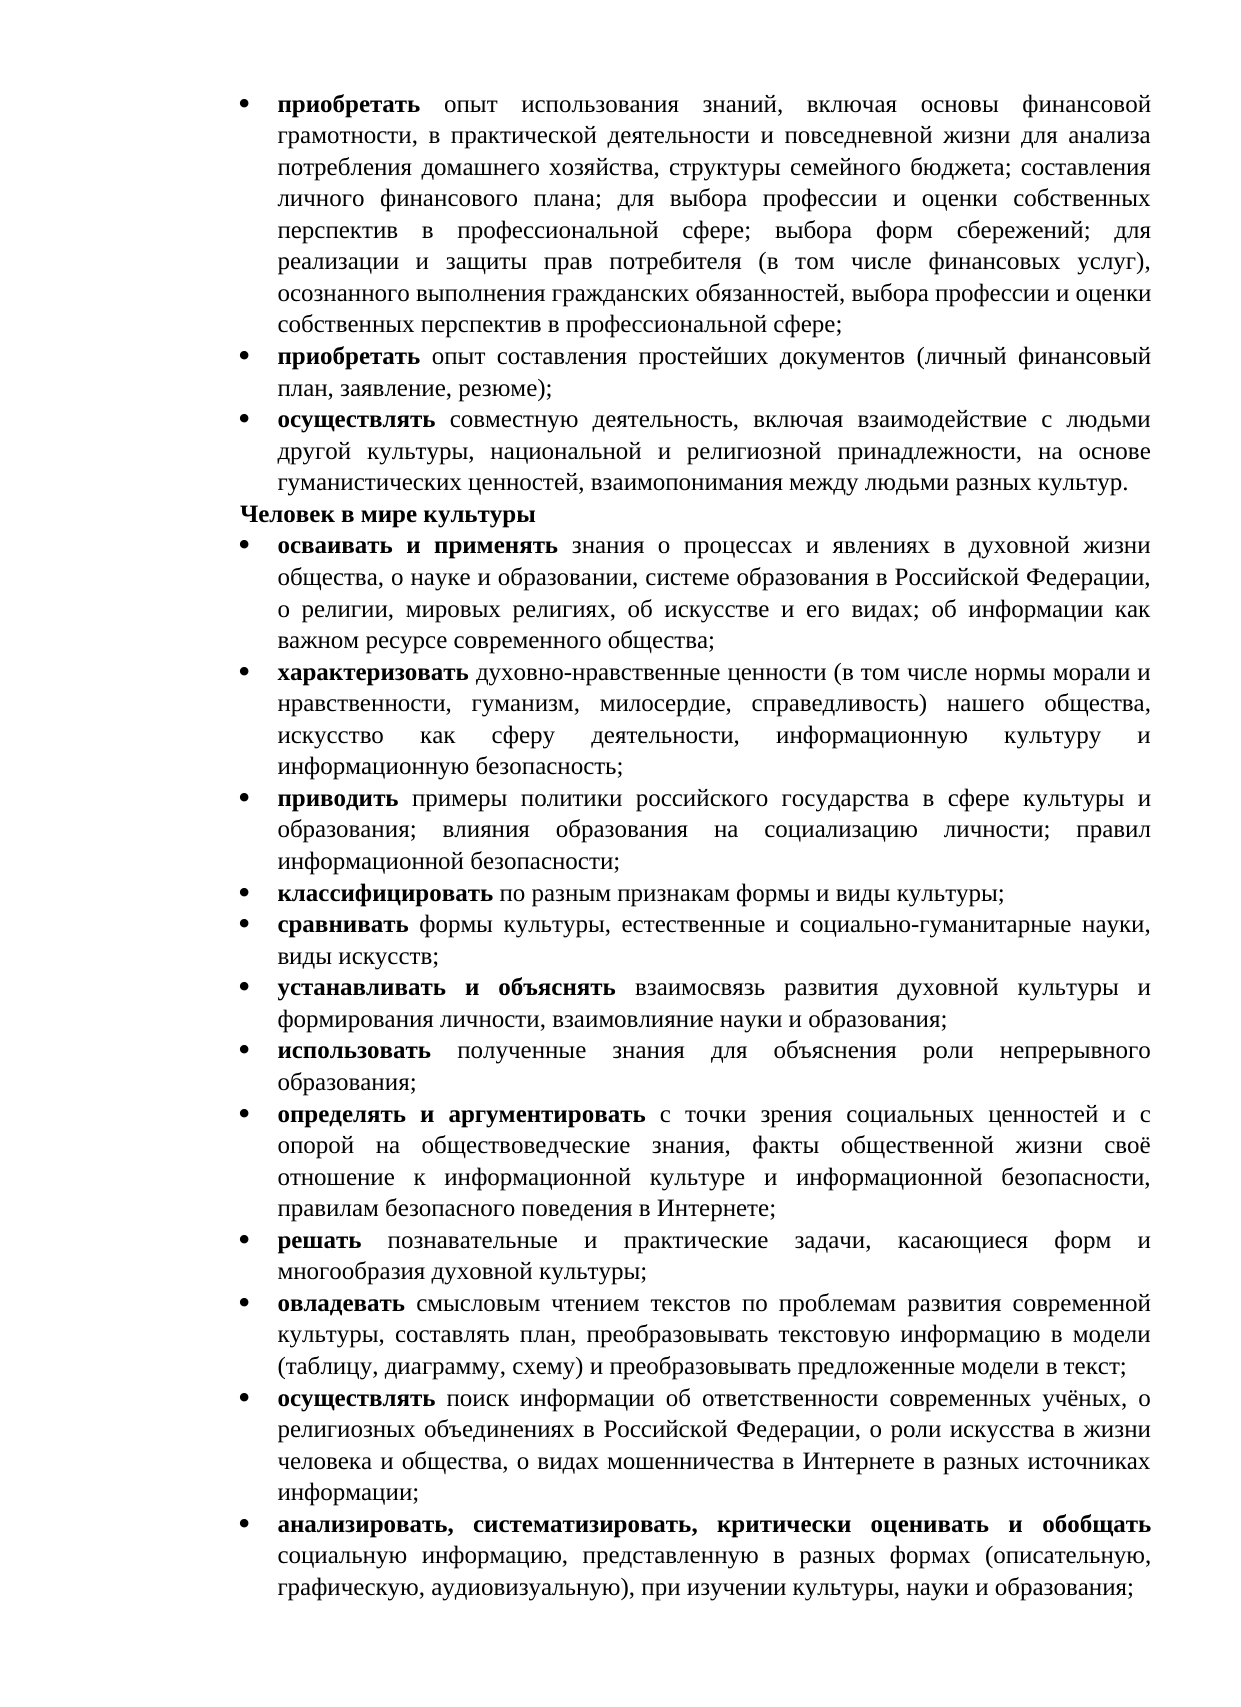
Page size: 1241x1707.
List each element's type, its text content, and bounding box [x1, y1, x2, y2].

list приобретать опыт составления простейших документов (личный финансовый план, заявление, резюме); [240, 341, 1152, 401]
list осуществлять совместную деятельность, включая взаимодействие с людьми другой культуры, национальной и религиозной принадлежности, на основе гуманистических ценностей, взаимопонимания между людьми разных культур. [240, 404, 1152, 496]
list использовать полученные знания для объяснения роли непрерывного образования; [240, 1036, 1152, 1096]
list приводить примеры политики российского государства в сфере культуры и образования; влияния образования на социализацию личности; правил информационной безопасности; [240, 783, 1152, 875]
list устанавливать и объяснять взаимосвязь развития духовной культуры и формирования личности, взаимовлияние науки и образования; [240, 972, 1152, 1033]
list осуществлять поиск информации об ответственности современных учёных, о религиозных объединениях в Российской Федерации, о роли искусства в жизни человека и общества, о видах мошенничества в Интернете в разных источниках информации; [240, 1383, 1152, 1506]
list анализировать, систематизировать, критически оценивать и обобщать социальную информацию, представленную в разных формах (описательную, графическую, аудиовизуальную), при изучении культуры, науки и образования; [240, 1509, 1152, 1601]
list осваивать и применять знания о процессах и явлениях в духовной жизни общества, о науке и образовании, системе образования в Российской Федерации, о религии, мировых религиях, об искусстве и его видах; об информации как важном ресурсе современного общества; [240, 531, 1152, 654]
list решать познавательные и практические задачи, касающиеся форм и многообразия духовной культуры; [240, 1225, 1152, 1285]
list овладевать смысловым чтением текстов по проблемам развития современной культуры, составлять план, преобразовывать текстовую информацию в модели (таблицу, диаграмму, схему) и преобразовывать предложенные модели в текст; [240, 1288, 1152, 1380]
list приобретать опыт использования знаний, включая основы финансовой грамотности, в практической деятельности и повседневной жизни для анализа потребления домашнего хозяйства, структуры семейного бюджета; составления личного финансового плана; для выбора профессии и оценки собственных перспектив в профессиональной сфере; выбора форм сбережений; для реализации и защиты прав потребителя (в том числе финансовых услуг), осознанного выполнения гражданских обязанностей, выбора профессии и оценки собственных перспектив в профессиональной сфере; [240, 89, 1152, 338]
list классифицировать по разным признакам формы и виды культуры; [240, 878, 1152, 906]
list определять и аргументировать с точки зрения социальных ценностей и с опорой на обществоведческие знания, факты общественной жизни своё отношение к информационной культуре и информационной безопасности, правилам безопасного поведения в Интернете; [240, 1099, 1152, 1222]
list характеризовать духовно-нравственные ценности (в том числе нормы морали и нравственности, гуманизм, милосердие, справедливость) нашего общества, искусство как сферу деятельности, информационную культуру и информационную безопасность; [240, 657, 1152, 780]
text Человек в мире культуры [177, 499, 1152, 528]
list сравнивать формы культуры, естественные и социально-гуманитарные науки, виды искусств; [240, 909, 1152, 969]
